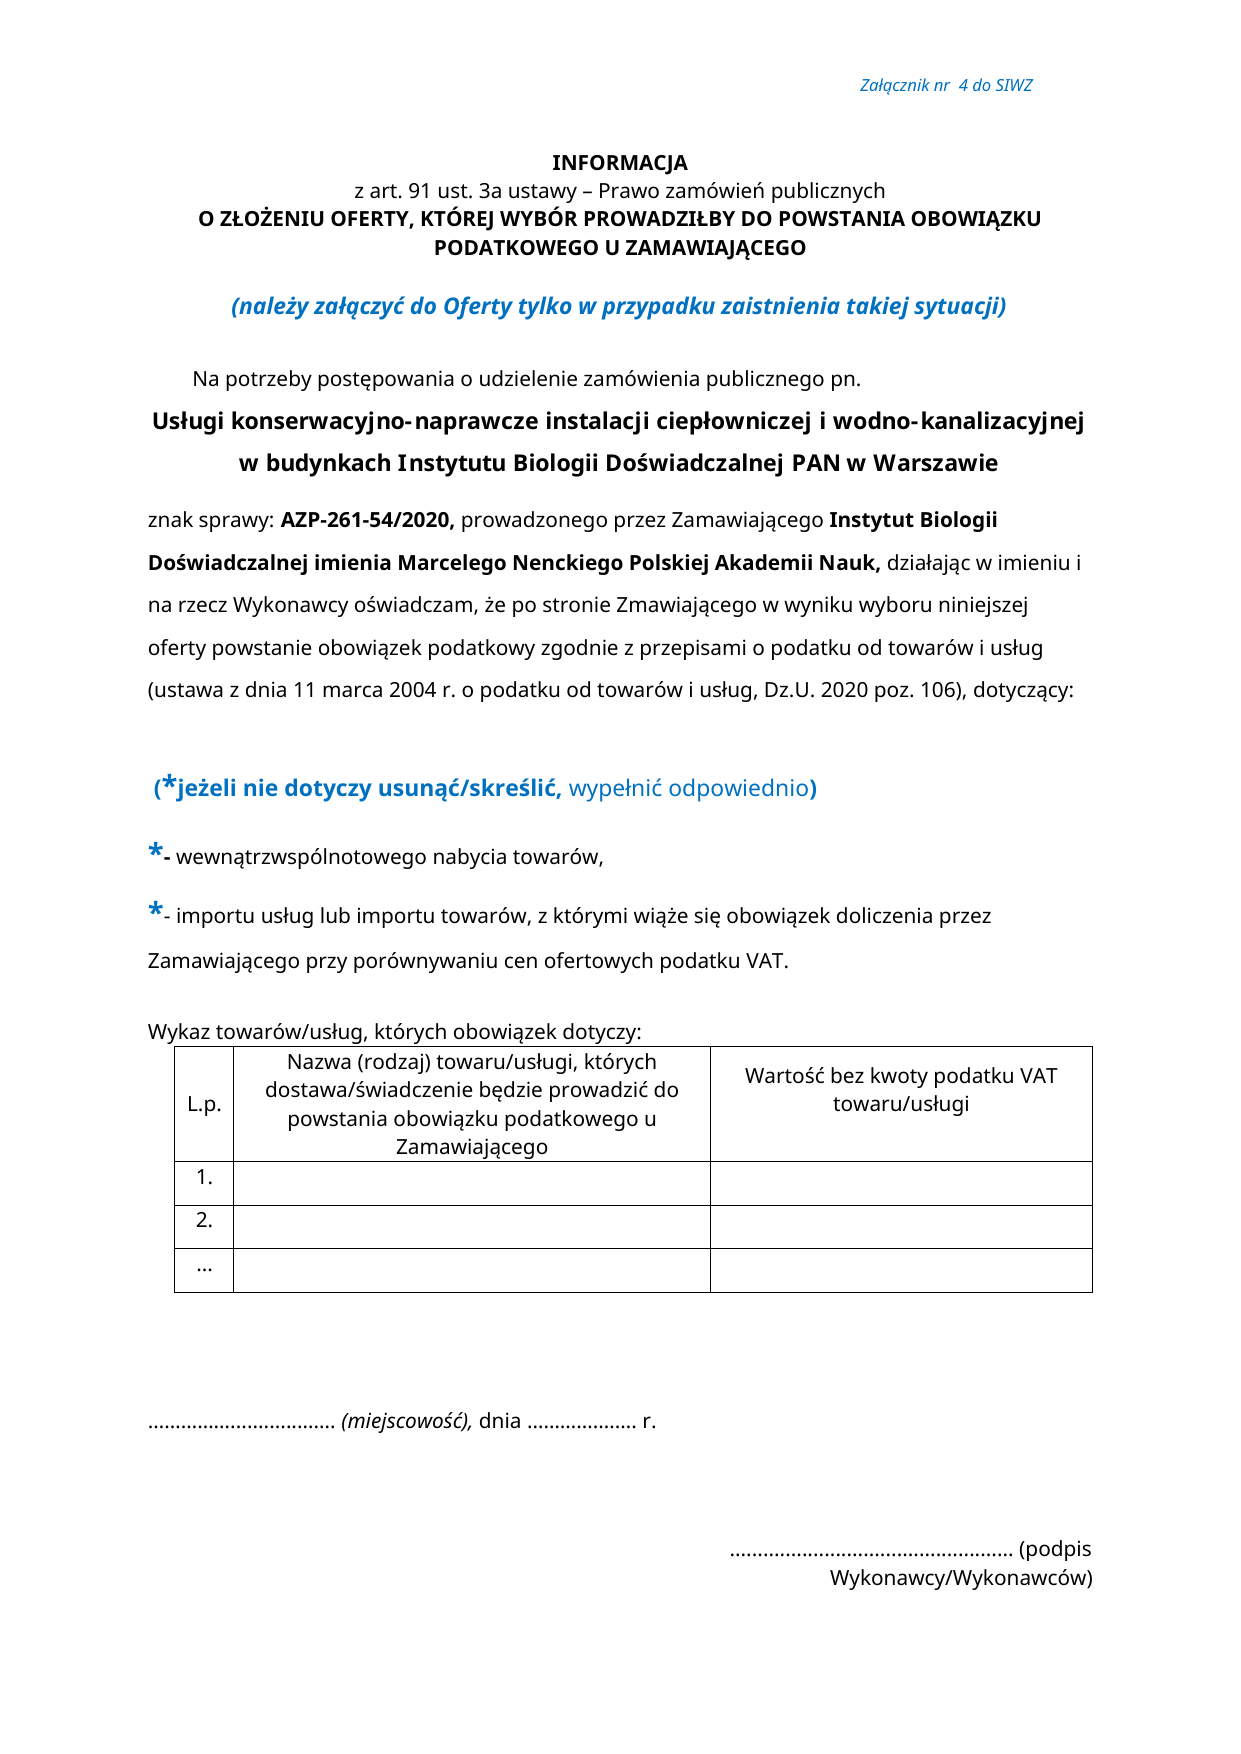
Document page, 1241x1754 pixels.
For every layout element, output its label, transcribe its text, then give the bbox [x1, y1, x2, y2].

text Wykaz towarów/usług, których obowiązek dotyczy: [148, 1017, 1092, 1046]
text Na potrzeby postępowania o udzielenie zamówienia publicznego pn. znak sprawy: AZP-261-54/2020, prowadzonego przez Zamawiającego Instytut Biologii Doświadczalnej imienia Marcelego Nenckiego Polskiej Akademii Nauk, działając w imieniu i na rzecz Wykonawcy oświadczam, że po stronie Zmawiającego w wyniku wyboru niniejszej oferty powstanie obowiązek podatkowy zgodnie z przepisami o podatku od towarów i usług (ustawa z dnia 11 marca 2004 r. o podatku od towarów i usług, Dz.U. 2020 poz. 106), dotyczący: [148, 364, 1092, 704]
table_cell [711, 1249, 1092, 1292]
text z art. 91 ust. 3a ustawy – Prawo zamówień publicznych [148, 176, 1092, 204]
text INFORMACJA [148, 148, 1092, 176]
table_cell [711, 1206, 1092, 1248]
text (należy załączyć do Oferty tylko w przypadku zaistnienia takiej sytuacji) [148, 290, 1092, 321]
table_cell [711, 1162, 1092, 1204]
text *- importu usług lub importu towarów, z którymi wiąże się obowiązek doliczenia przez Zamawiającego przy porównywaniu cen ofertowych podatku VAT. [148, 893, 1092, 975]
text (*jeżeli nie dotyczy usunąć/skreślić, wypełnić odpowiednio) [148, 765, 1092, 805]
text ……………............……. (miejscowość), dnia ………….……. r. [148, 1407, 1092, 1435]
table_cell 1. [175, 1162, 233, 1204]
table_cell [234, 1249, 710, 1292]
text O ZŁOŻENIU OFERTY, KTÓREJ WYBÓR PROWADZIŁBY DO POWSTANIA OBOWIĄZKU PODATKOWEGO U ZAMAWIAJĄCEGO [148, 204, 1092, 261]
table_header Nazwa (rodzaj) towaru/usługi, których dostawa/świadczenie będzie prowadzić do powstania obowiązku podatkowego u Zamawiającego [234, 1047, 710, 1161]
table_cell 2. [175, 1206, 233, 1248]
table_header Wartość bez kwoty podatku VAT towaru/usługi [711, 1047, 1092, 1161]
table_header L.p. [175, 1047, 233, 1161]
text *- wewnątrzwspólnotowego nabycia towarów, [148, 833, 1092, 873]
table_cell [234, 1206, 710, 1248]
text ................................................... (podpis Wykonawcy/Wykonawców) [729, 1534, 1092, 1591]
table_cell [234, 1162, 710, 1204]
table_cell ... [175, 1249, 233, 1292]
